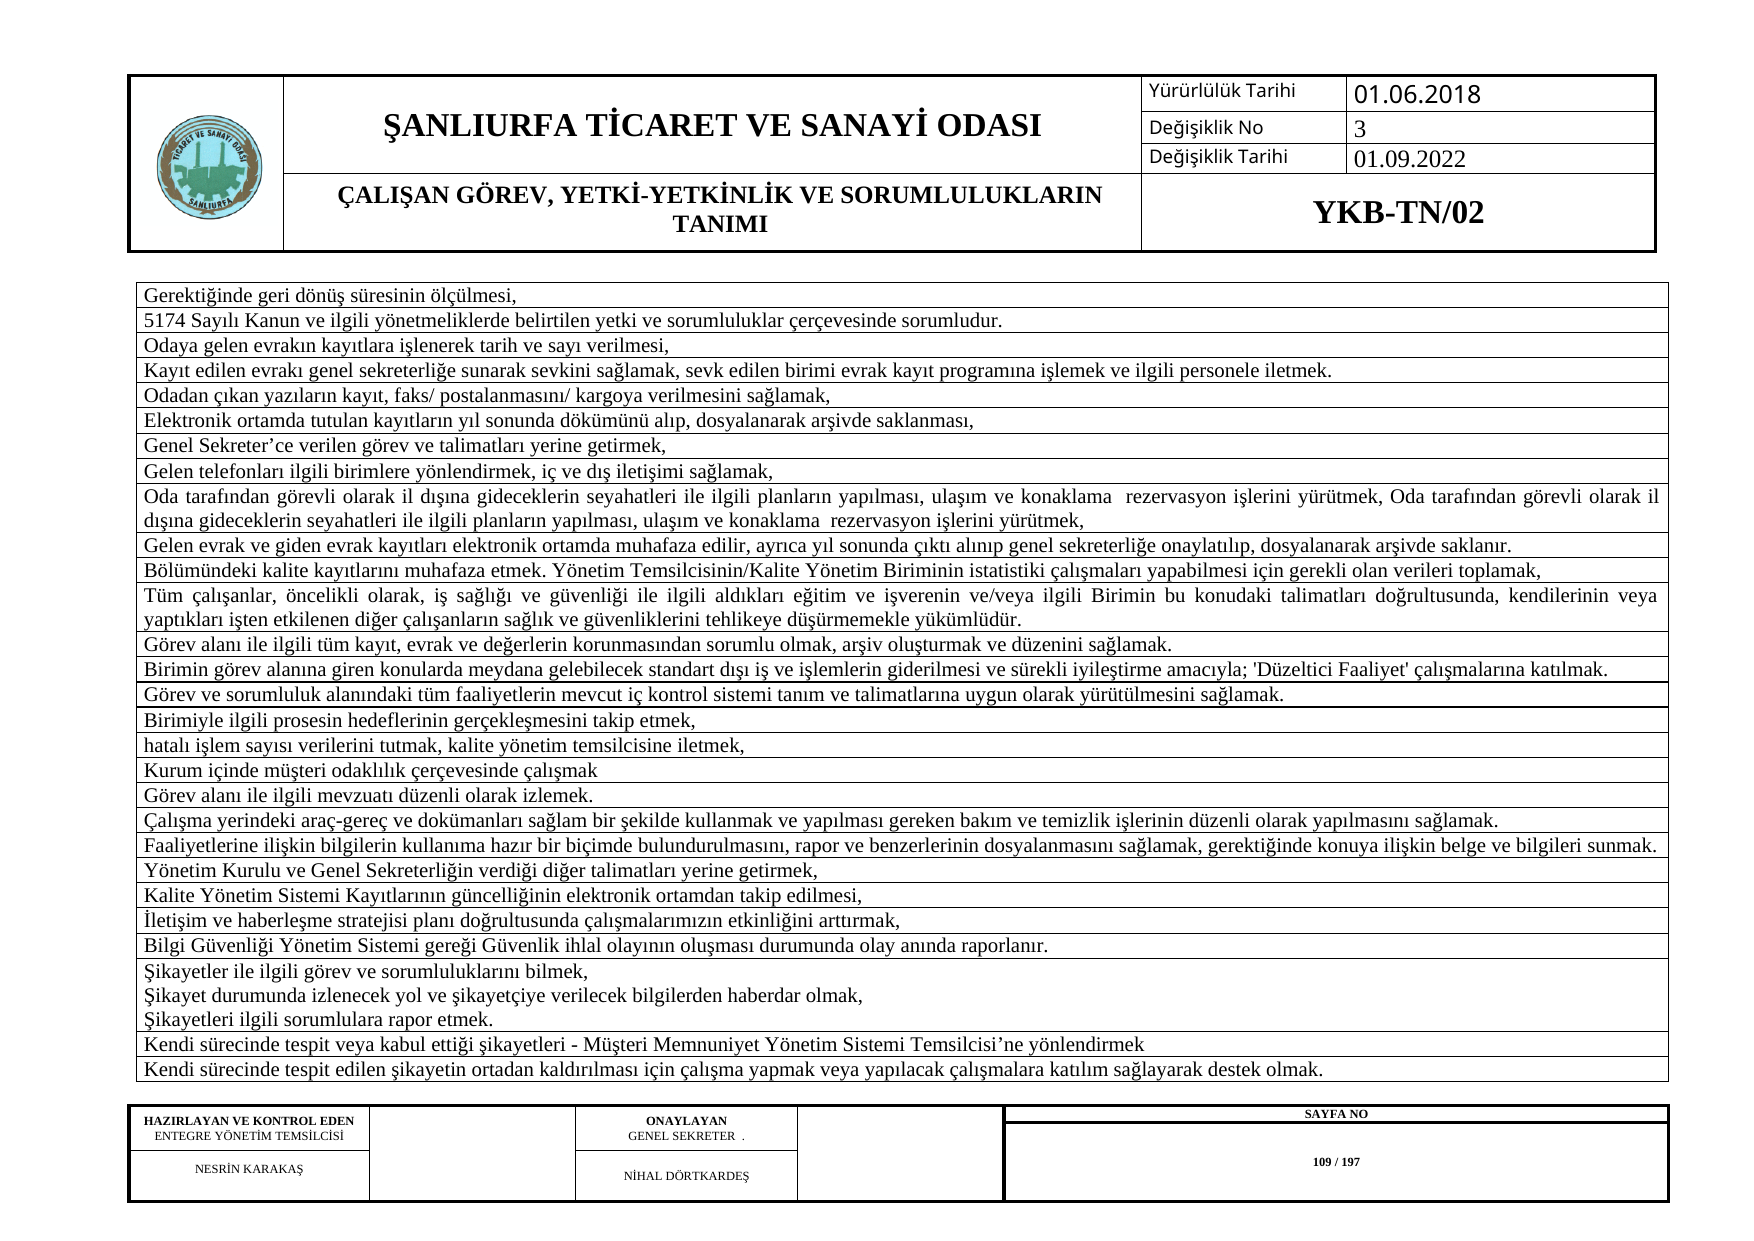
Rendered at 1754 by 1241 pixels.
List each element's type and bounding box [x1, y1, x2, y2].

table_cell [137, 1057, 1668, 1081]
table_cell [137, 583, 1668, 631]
picture [136, 100, 279, 226]
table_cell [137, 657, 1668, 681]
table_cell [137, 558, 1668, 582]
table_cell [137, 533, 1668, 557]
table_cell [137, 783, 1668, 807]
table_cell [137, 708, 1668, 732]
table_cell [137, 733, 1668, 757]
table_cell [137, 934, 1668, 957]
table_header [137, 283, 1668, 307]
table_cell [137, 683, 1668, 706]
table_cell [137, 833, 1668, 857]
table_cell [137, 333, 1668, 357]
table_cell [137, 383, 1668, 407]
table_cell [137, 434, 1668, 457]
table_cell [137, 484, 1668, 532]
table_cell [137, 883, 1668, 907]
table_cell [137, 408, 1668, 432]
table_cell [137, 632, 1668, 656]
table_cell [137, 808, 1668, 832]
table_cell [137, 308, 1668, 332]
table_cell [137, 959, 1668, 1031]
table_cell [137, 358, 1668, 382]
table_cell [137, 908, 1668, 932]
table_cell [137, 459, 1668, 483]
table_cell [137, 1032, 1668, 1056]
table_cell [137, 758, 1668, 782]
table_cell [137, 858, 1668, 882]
